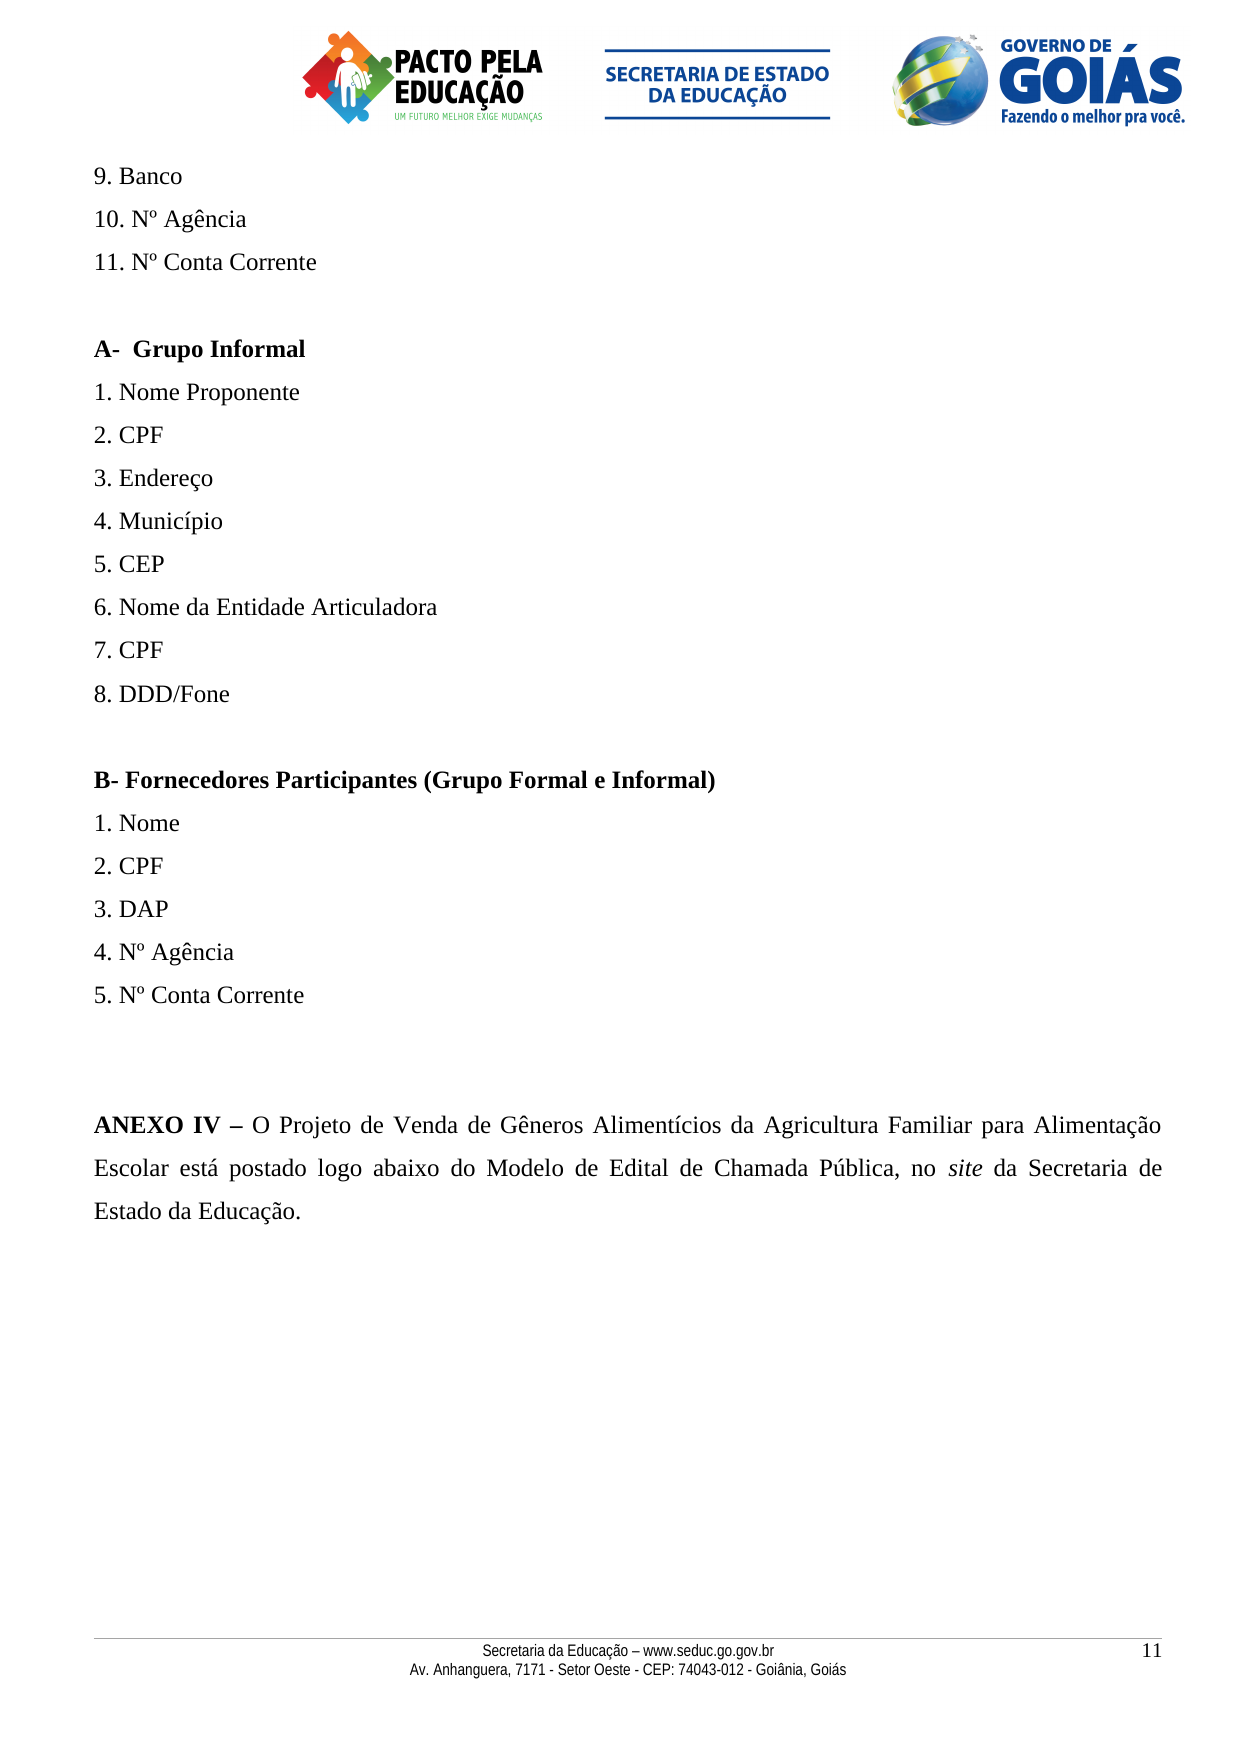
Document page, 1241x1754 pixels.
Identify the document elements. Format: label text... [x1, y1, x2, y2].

text 1. Nome Proponente [94, 377, 1162, 406]
text 6. Nome da Entidade Articuladora [94, 592, 1162, 621]
text 1. Nome [94, 808, 1162, 837]
picture [293, 26, 1192, 135]
text 2. CPF [94, 420, 1162, 449]
text 11. Nº Conta Corrente [94, 247, 1162, 276]
text 4. Município [94, 506, 1162, 535]
text 3. Endereço [94, 463, 1162, 492]
text 5. Nº Conta Corrente [94, 981, 1162, 1009]
text B- Fornecedores Participantes (Grupo Formal e Informal) [94, 765, 1162, 794]
text 3. DAP [94, 894, 1162, 923]
text 8. DDD/Fone [94, 679, 1162, 707]
text ANEXO IV – O Projeto de Venda de Gêneros Alimentícios da Agricultura Familiar para Alimentação Escolar está postado logo abaixo do Modelo de Edital de Chamada Pública, no site da Secretaria de Estado da Educação. [94, 1110, 1162, 1225]
text 5. CEP [94, 549, 1162, 578]
text 4. Nº Agência [94, 937, 1162, 966]
text A- Grupo Informal [94, 334, 1162, 362]
text 10. Nº Agência [94, 204, 1162, 233]
text 2. CPF [94, 851, 1162, 880]
text 7. CPF [94, 636, 1162, 664]
text 9. Banco [94, 161, 1162, 190]
